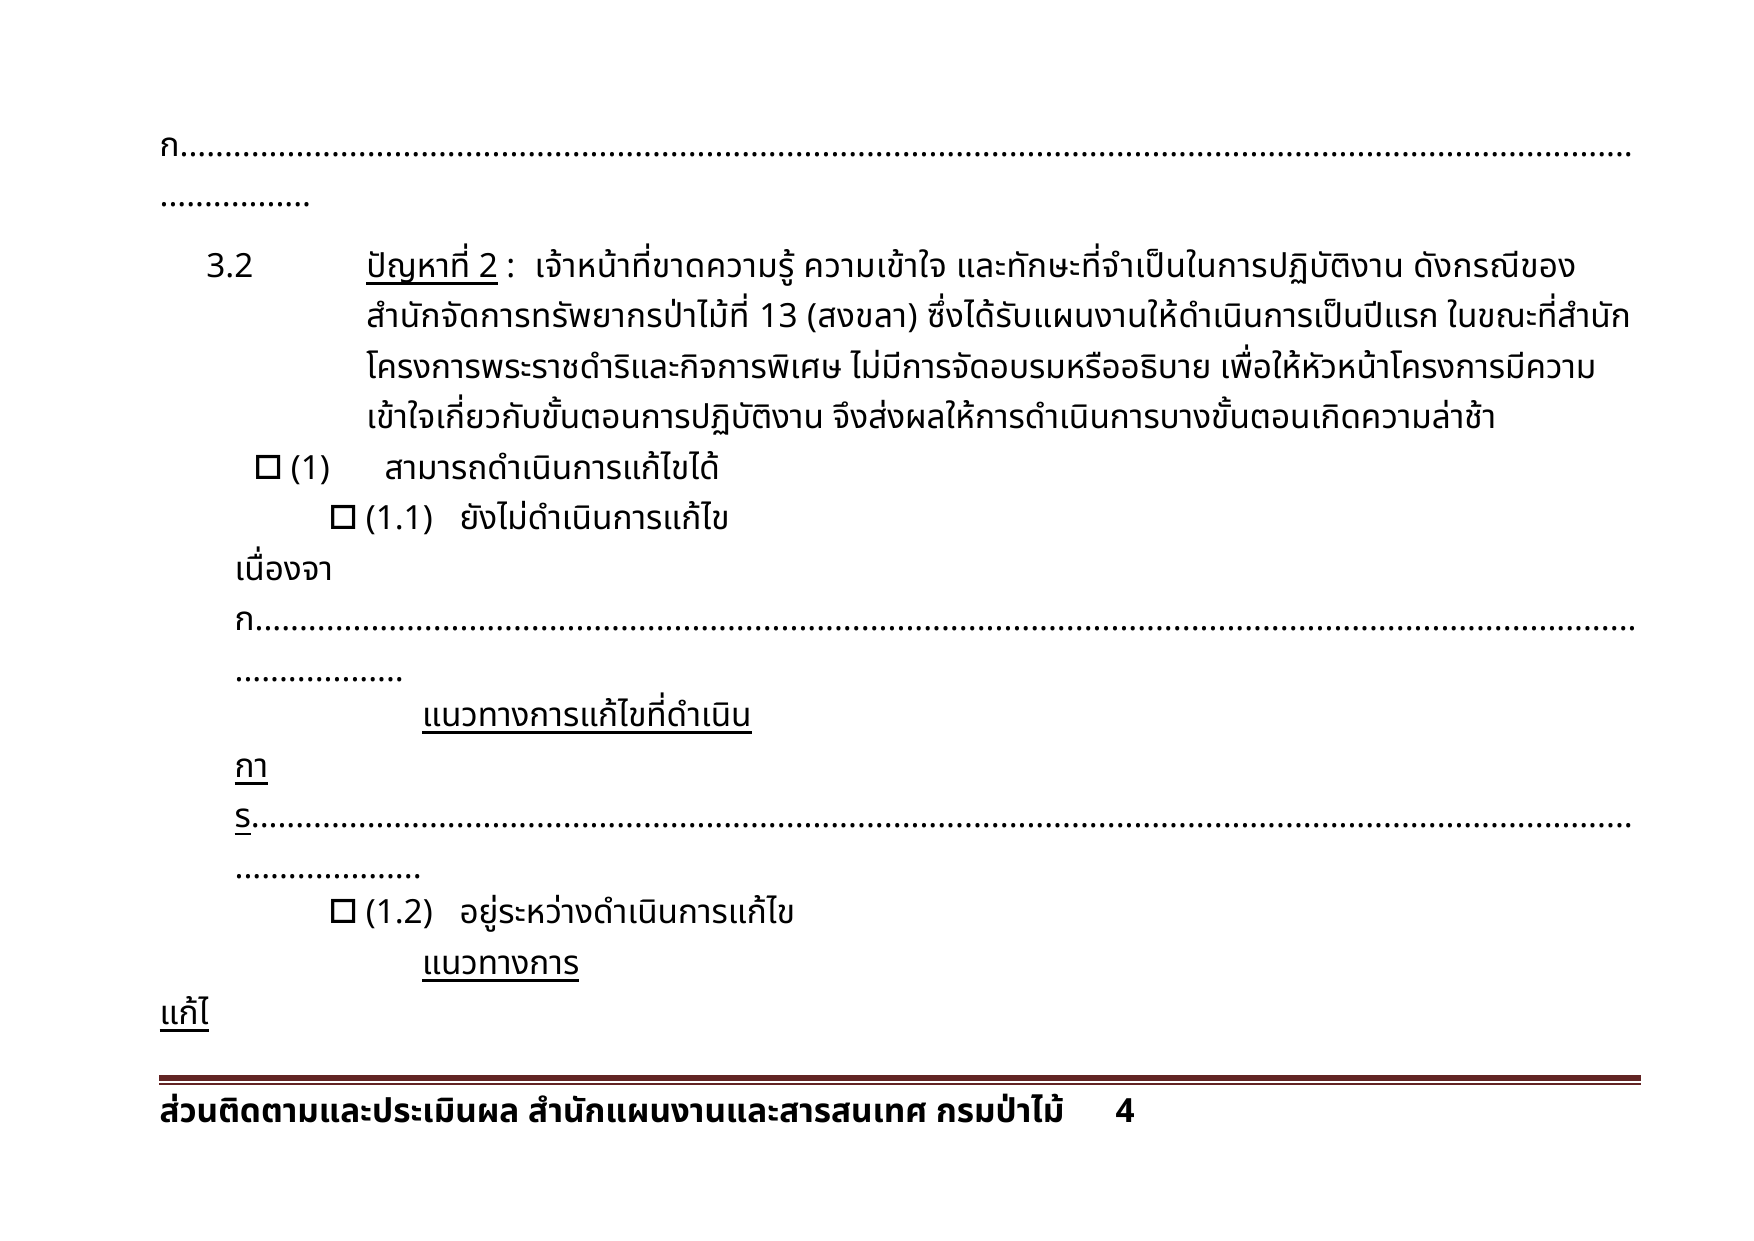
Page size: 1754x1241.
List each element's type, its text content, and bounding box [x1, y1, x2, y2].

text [159, 939, 1641, 1039]
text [159, 120, 1641, 216]
list (1) สามารถดำเนินการแก้ไขได้ [234, 443, 1641, 494]
list แนวทางการแก้ไขที่ดำเนินการ................................................................................................................................................................................ [234, 691, 1641, 888]
list (1.2) อยู่ระหว่างดำเนินการแก้ไข [234, 888, 1641, 939]
list 3.2 ปัญหาที่ 2 : เจ้าหน้าที่ขาดความรู้ ความเข้าใจ และทักษะที่จำเป็นในการปฏิบัติงาน ดังกรณีของสำนักจัดการทรัพยากรป่าไม้ที่ 13 (สงขลา) ซึ่งได้รับแผนงานให้ดำเนินการเป็นปีแรก ในขณะที่สำนักโครงการพระราชดำริและกิจการพิเศษ ไม่มีการจัดอบรมหรืออธิบาย เพื่อให้หัวหน้าโครงการมีความเข้าใจเกี่ยวกับขั้นตอนการปฏิบัติงาน จึงส่งผลให้การดำเนินการบางขั้นตอนเกิดความล่าช้า [206, 241, 1641, 443]
list (1.1) ยังไม่ดำเนินการแก้ไข เนื่องจาก.............................................................................................................................................................................. [234, 494, 1641, 691]
